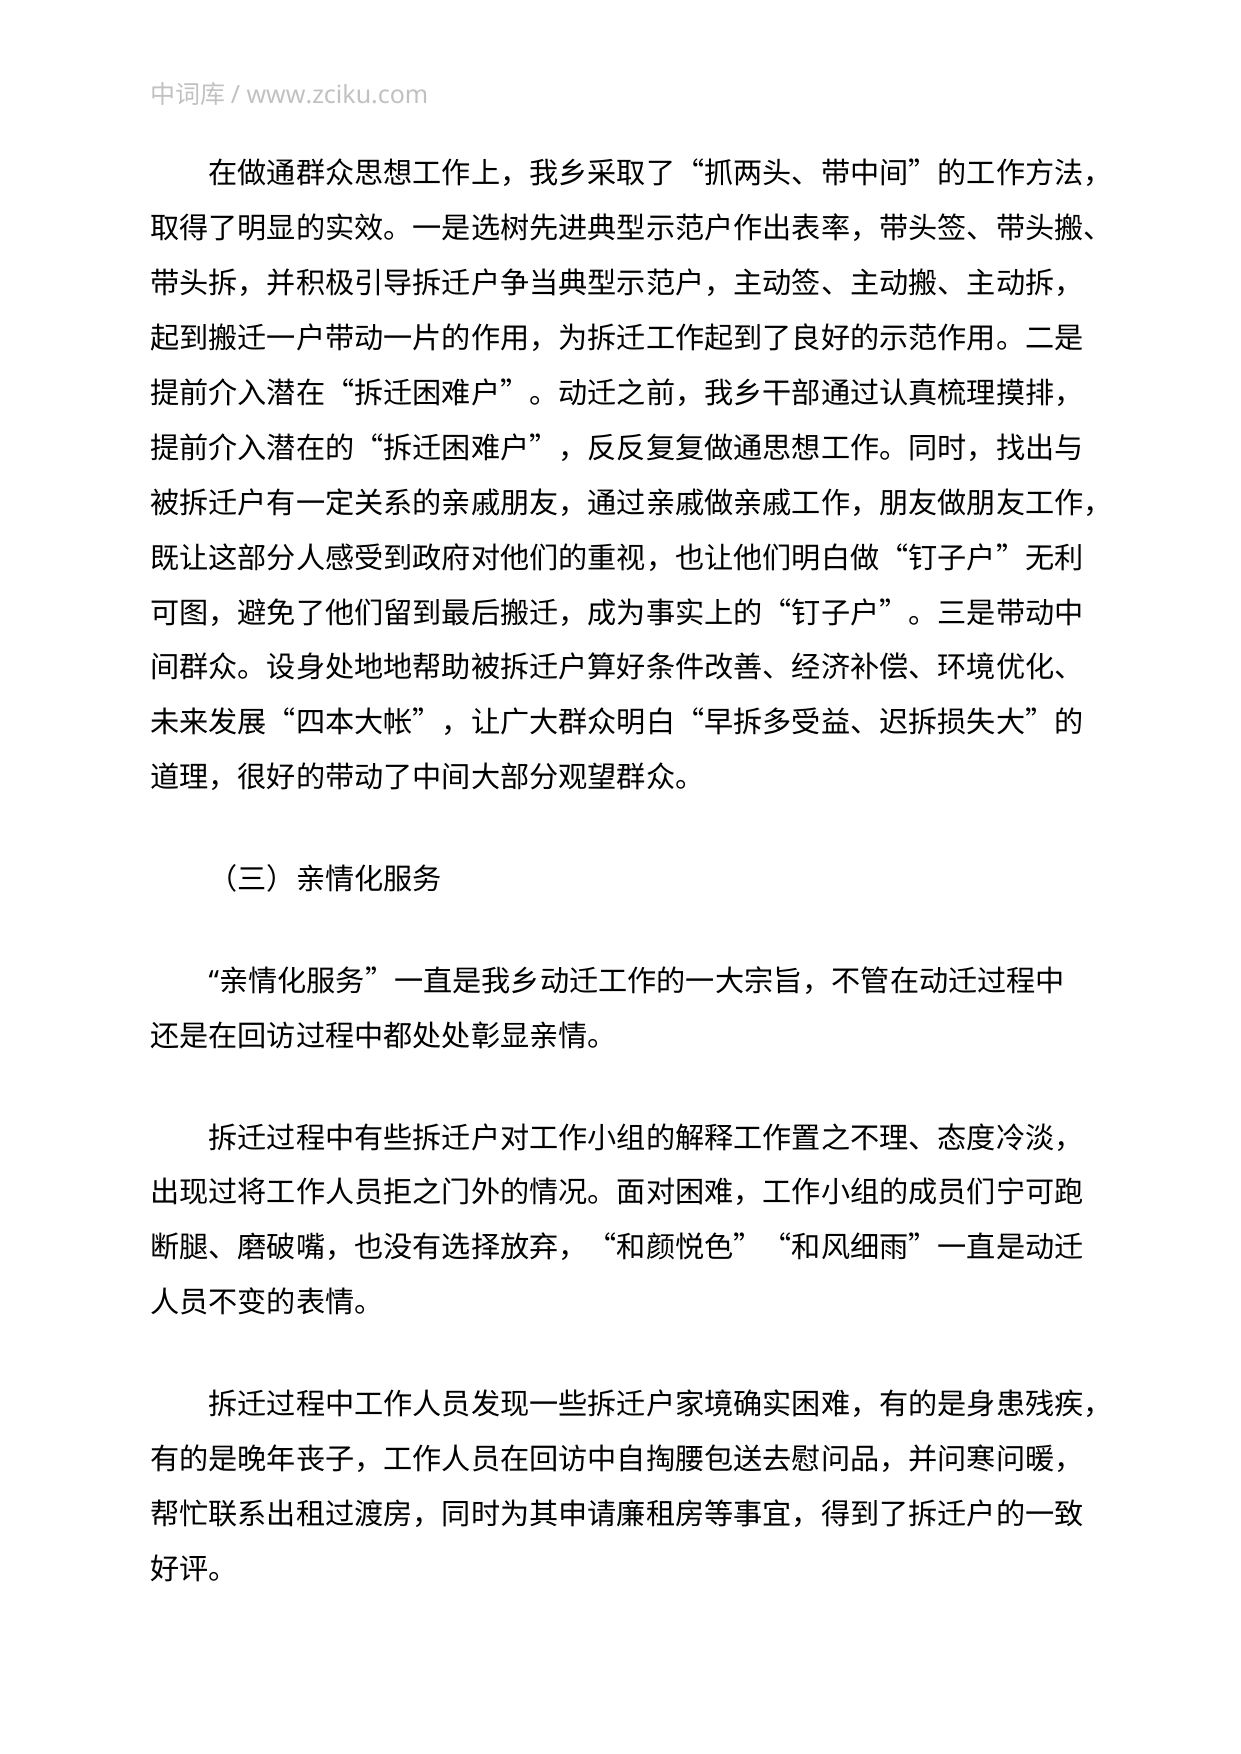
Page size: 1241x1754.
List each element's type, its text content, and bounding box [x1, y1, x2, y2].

text “亲情化服务”一直是我乡动迁工作的一大宗旨，不管在动迁过程中还是在回访过程中都处处彰显亲情。 [150, 957, 1090, 1055]
text 在做通群众思想工作上，我乡采取了“抓两头、带中间”的工作方法，取得了明显的实效。一是选树先进典型示范户作出表率，带头签、带头搬、带头拆，并积极引导拆迁户争当典型示范户，主动签、主动搬、主动拆，起到搬迁一户带动一片的作用，为拆迁工作起到了良好的示范作用。二是提前介入潜在“拆迁困难户”。动迁之前，我乡干部通过认真梳理摸排，提前介入潜在的“拆迁困难户”，反反复复做通思想工作。同时，找出与被拆迁户有一定关系的亲戚朋友，通过亲戚做亲戚工作，朋友做朋友工作，既让这部分人感受到政府对他们的重视，也让他们明白做“钉子户”无利可图，避免了他们留到最后搬迁，成为事实上的“钉子户”。三是带动中间群众。设身处地地帮助被拆迁户算好条件改善、经济补偿、环境优化、未来发展“四本大帐”，让广大群众明白“早拆多受益、迟拆损失大”的道理，很好的带动了中间大部分观望群众。 [150, 150, 1090, 796]
text 拆迁过程中有些拆迁户对工作小组的解释工作置之不理、态度冷淡，出现过将工作人员拒之门外的情况。面对困难，工作小组的成员们宁可跑断腿、磨破嘴，也没有选择放弃，“和颜悦色”“和风细雨”一直是动迁人员不变的表情。 [150, 1114, 1090, 1321]
text 拆迁过程中工作人员发现一些拆迁户家境确实困难，有的是身患残疾，有的是晚年丧子，工作人员在回访中自掏腰包送去慰问品，并问寒问暖，帮忙联系出租过渡房，同时为其申请廉租房等事宜，得到了拆迁户的一致好评。 [150, 1381, 1090, 1588]
text （三）亲情化服务 [150, 856, 1090, 898]
